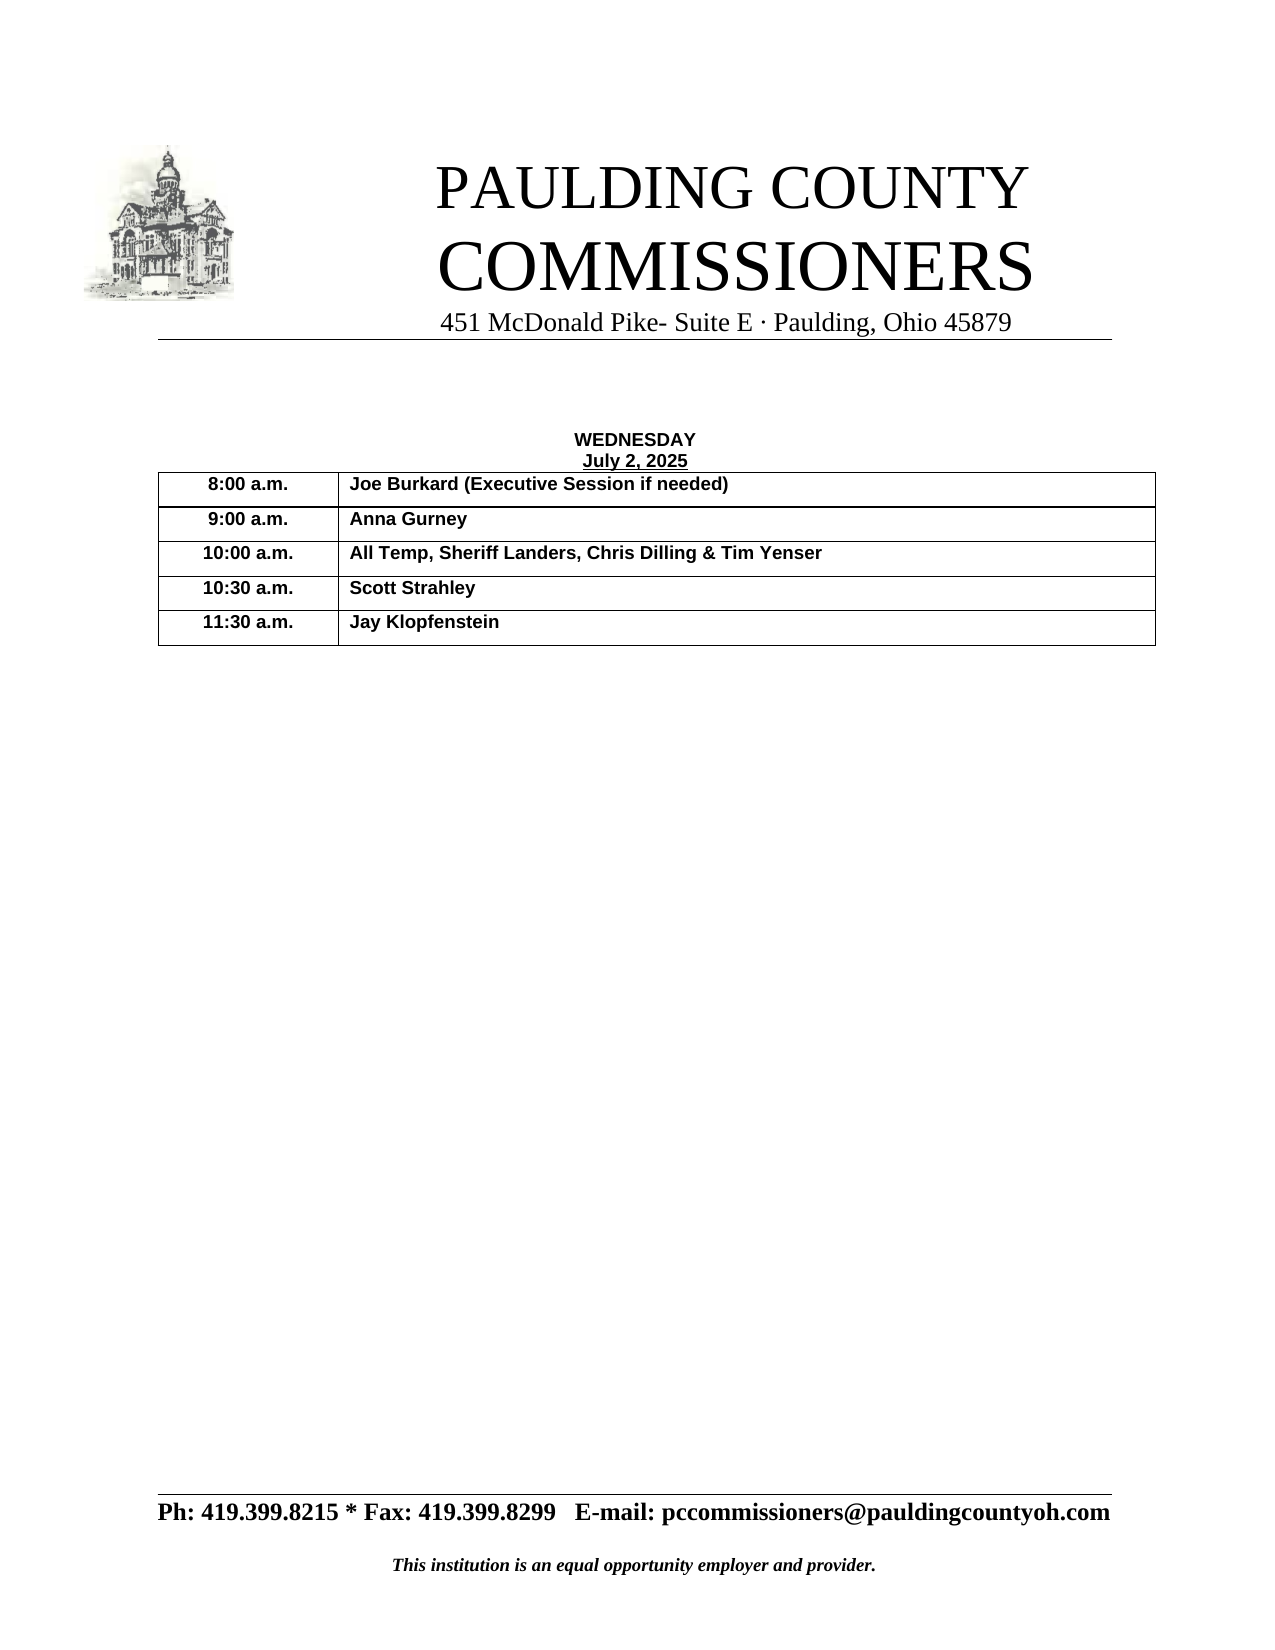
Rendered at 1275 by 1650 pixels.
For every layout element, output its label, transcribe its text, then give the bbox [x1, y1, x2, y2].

table_cell Jay Klopfenstein [339, 611, 1155, 645]
picture [83, 145, 234, 301]
text PAULDING COUNTY [436, 150, 1112, 222]
subtitle COMMISSIONERS [437, 222, 1112, 306]
table_header Joe Burkard (Executive Session if needed) [339, 473, 1155, 506]
table_header 8:00 a.m. [159, 473, 338, 506]
table_cell All Temp, Sheriff Landers, Chris Dilling & Tim Yenser [339, 542, 1155, 576]
text July 2, 2025 [157, 450, 1112, 472]
text 451 McDonald Pike- Suite E ∙ Paulding, Ohio 45879 [157, 306, 1112, 340]
text WEDNESDAY [157, 429, 1112, 450]
table_cell 9:00 a.m. [159, 508, 338, 541]
table_cell 10:00 a.m. [159, 542, 338, 576]
table_cell 11:30 a.m. [159, 611, 338, 645]
table_cell 10:30 a.m. [159, 577, 338, 610]
table_cell Anna Gurney [339, 508, 1155, 541]
table_cell Scott Strahley [339, 577, 1155, 610]
